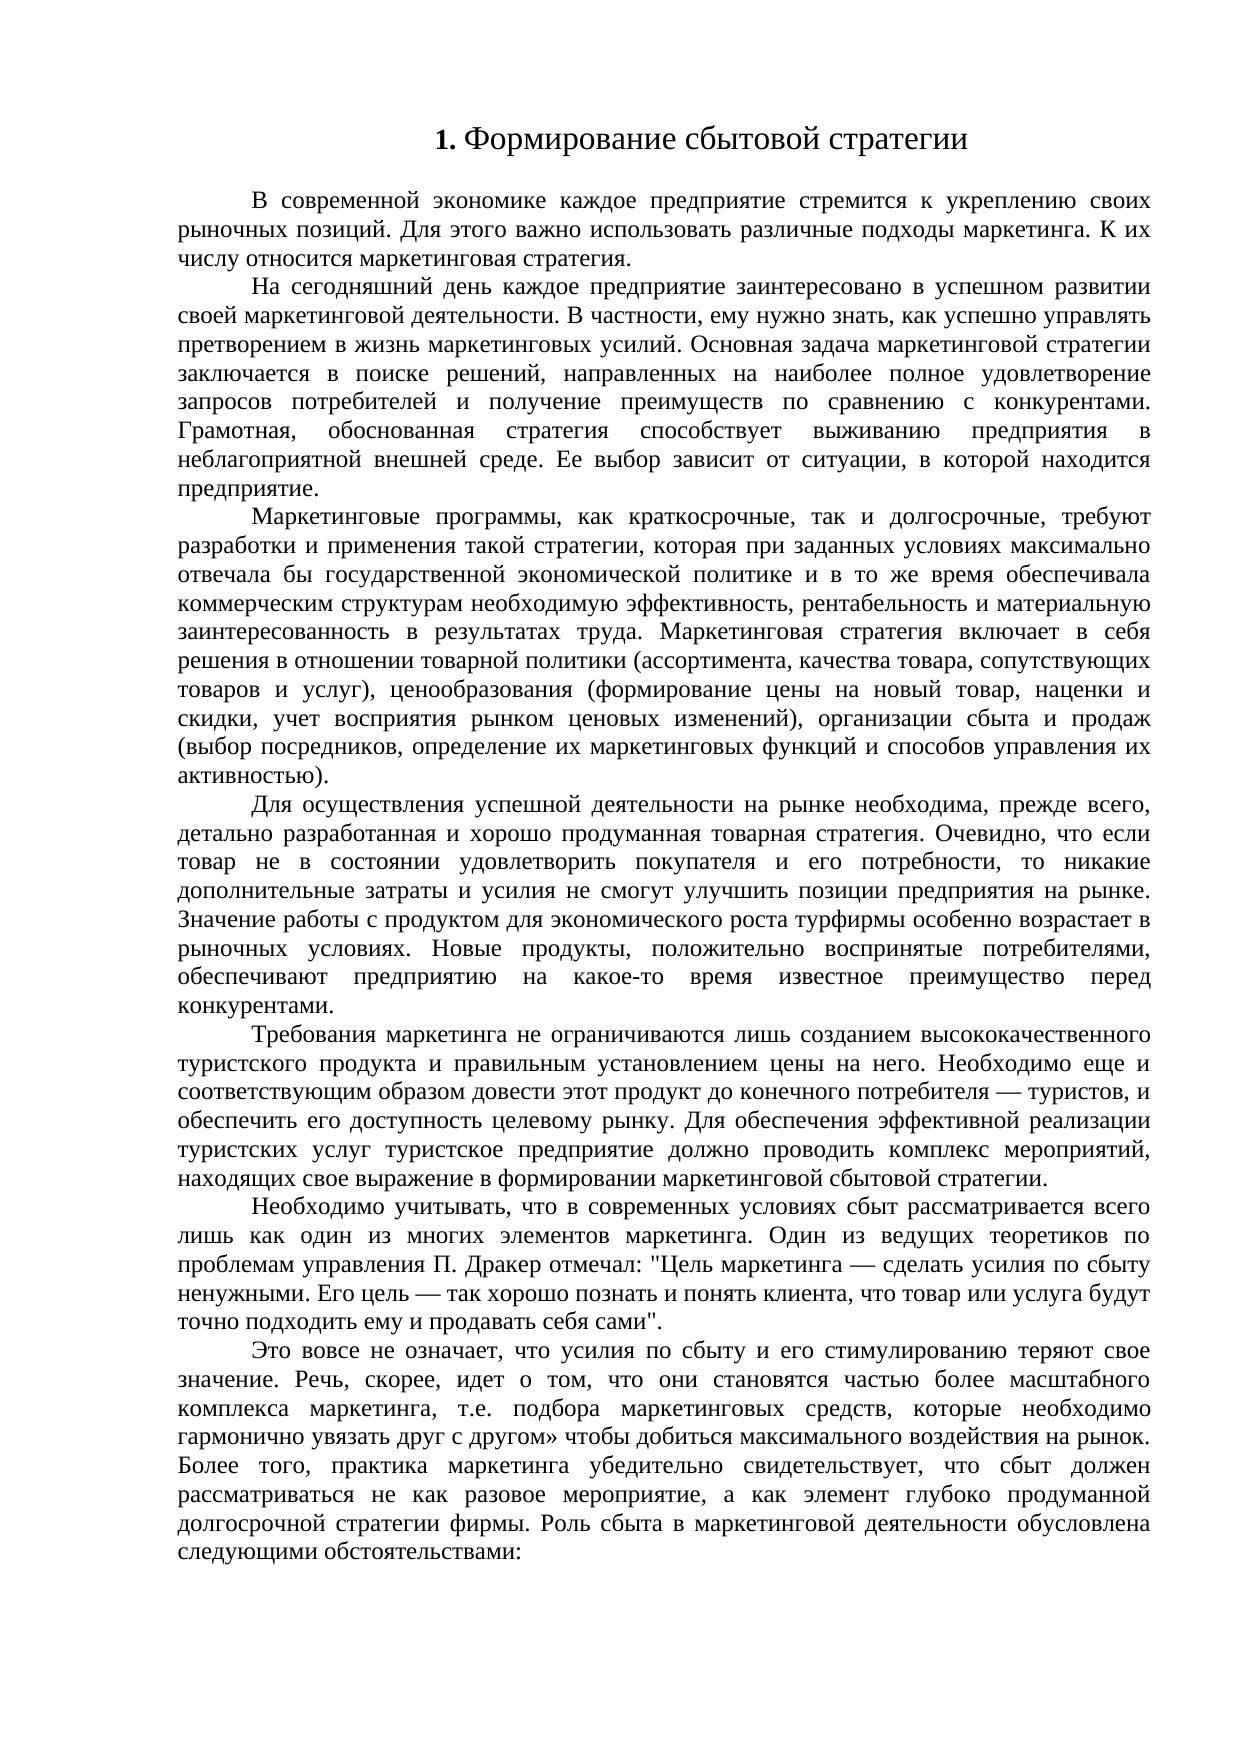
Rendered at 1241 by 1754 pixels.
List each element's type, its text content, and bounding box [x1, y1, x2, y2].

text Это вовсе не означает, что усилия по сбыту и его стимулированию теряют свое значение. Речь, скорее, идет о том, что они становятся частью более масштабного комплекса маркетинга, т.е. подбора маркетинговых средств, которые необходимо гармонично увязать друг с другом» чтобы добиться максимального воздействия на рынок. Более того, практика маркетинга убедительно свидетельствует, что сбыт должен рассматриваться не как разовое мероприятие, а как элемент глубоко продуманной долгосрочной стратегии фирмы. Роль сбыта в маркетинговой деятельности обусловлена следующими обстоятельствами: [177, 1335, 1152, 1565]
text 1. Формирование сбытовой стратегии [177, 118, 1152, 156]
text В современной экономике каждое предприятие стремится к укреплению своих рыночных позиций. Для этого важно использовать различные подходы маркетинга. К их числу относится маркетинговая стратегия. [177, 185, 1152, 271]
text Маркетинговые программы, как краткосрочные, так и долгосрочные, требуют разработки и применения такой стратегии, которая при заданных условиях максимально отвечала бы государственной экономической политике и в то же время обеспечивала коммерческим структурам необходимую эффективность, рентабельность и материальную заинтересованность в результатах труда. Маркетинговая стратегия включает в себя решения в отношении товарной политики (ассортимента, качества товара, сопутствующих товаров и услуг), ценообразования (формирование цены на новый товар, наценки и скидки, учет восприятия рынком ценовых изменений), организации сбыта и продаж (выбор посредников, определение их маркетинговых функций и способов управления их активностью). [177, 501, 1152, 789]
text Для осуществления успешной деятельности на рынке необходима, прежде всего, детально разработанная и хорошо продуманная товарная стратегия. Очевидно, что если товар не в состоянии удовлетворить покупателя и его потребности, то никакие дополнительные затраты и усилия не смогут улучшить позиции предприятия на рынке. Значение работы с продуктом для экономического роста турфирмы особенно возрастает в рыночных условиях. Новые продукты, положительно воспринятые потребителями, обеспечивают предприятию на какое-то время известное преимущество перед конкурентами. [177, 789, 1152, 1019]
text На сегодняшний день каждое предприятие заинтересовано в успешном развитии своей маркетинговой деятельности. В частности, ему нужно знать, как успешно управлять претворением в жизнь маркетинговых усилий. Основная задача маркетинговой стратегии заключается в поиске решений, направленных на наиболее полное удовлетворение запросов потребителей и получение преимуществ по сравнению с конкурентами. Грамотная, обоснованная стратегия способствует выживанию предприятия в неблагоприятной внешней среде. Ее выбор зависит от ситуации, в которой находится предприятие. [177, 271, 1152, 501]
text Необходимо учитывать, что в современных условиях сбыт рассматривается всего лишь как один из многих элементов маркетинга. Один из ведущих теоретиков по проблемам управления П. Дракер отмечал: "Цель маркетинга — сделать усилия по сбыту ненужными. Его цель — так хорошо познать и понять клиента, что товар или услуга будут точно подходить ему и продавать себя сами". [177, 1191, 1152, 1335]
text Требования маркетинга не ограничиваются лишь созданием высококачественного туристского продукта и правильным установлением цены на него. Необходимо еще и соответствующим образом довести этот продукт до конечного потребителя — туристов, и обеспечить его доступность целевому рынку. Для обеспечения эффективной реализации туристских услуг туристское предприятие должно проводить комплекс мероприятий, находящих свое выражение в формировании маркетинговой сбытовой стратегии. [177, 1019, 1152, 1191]
